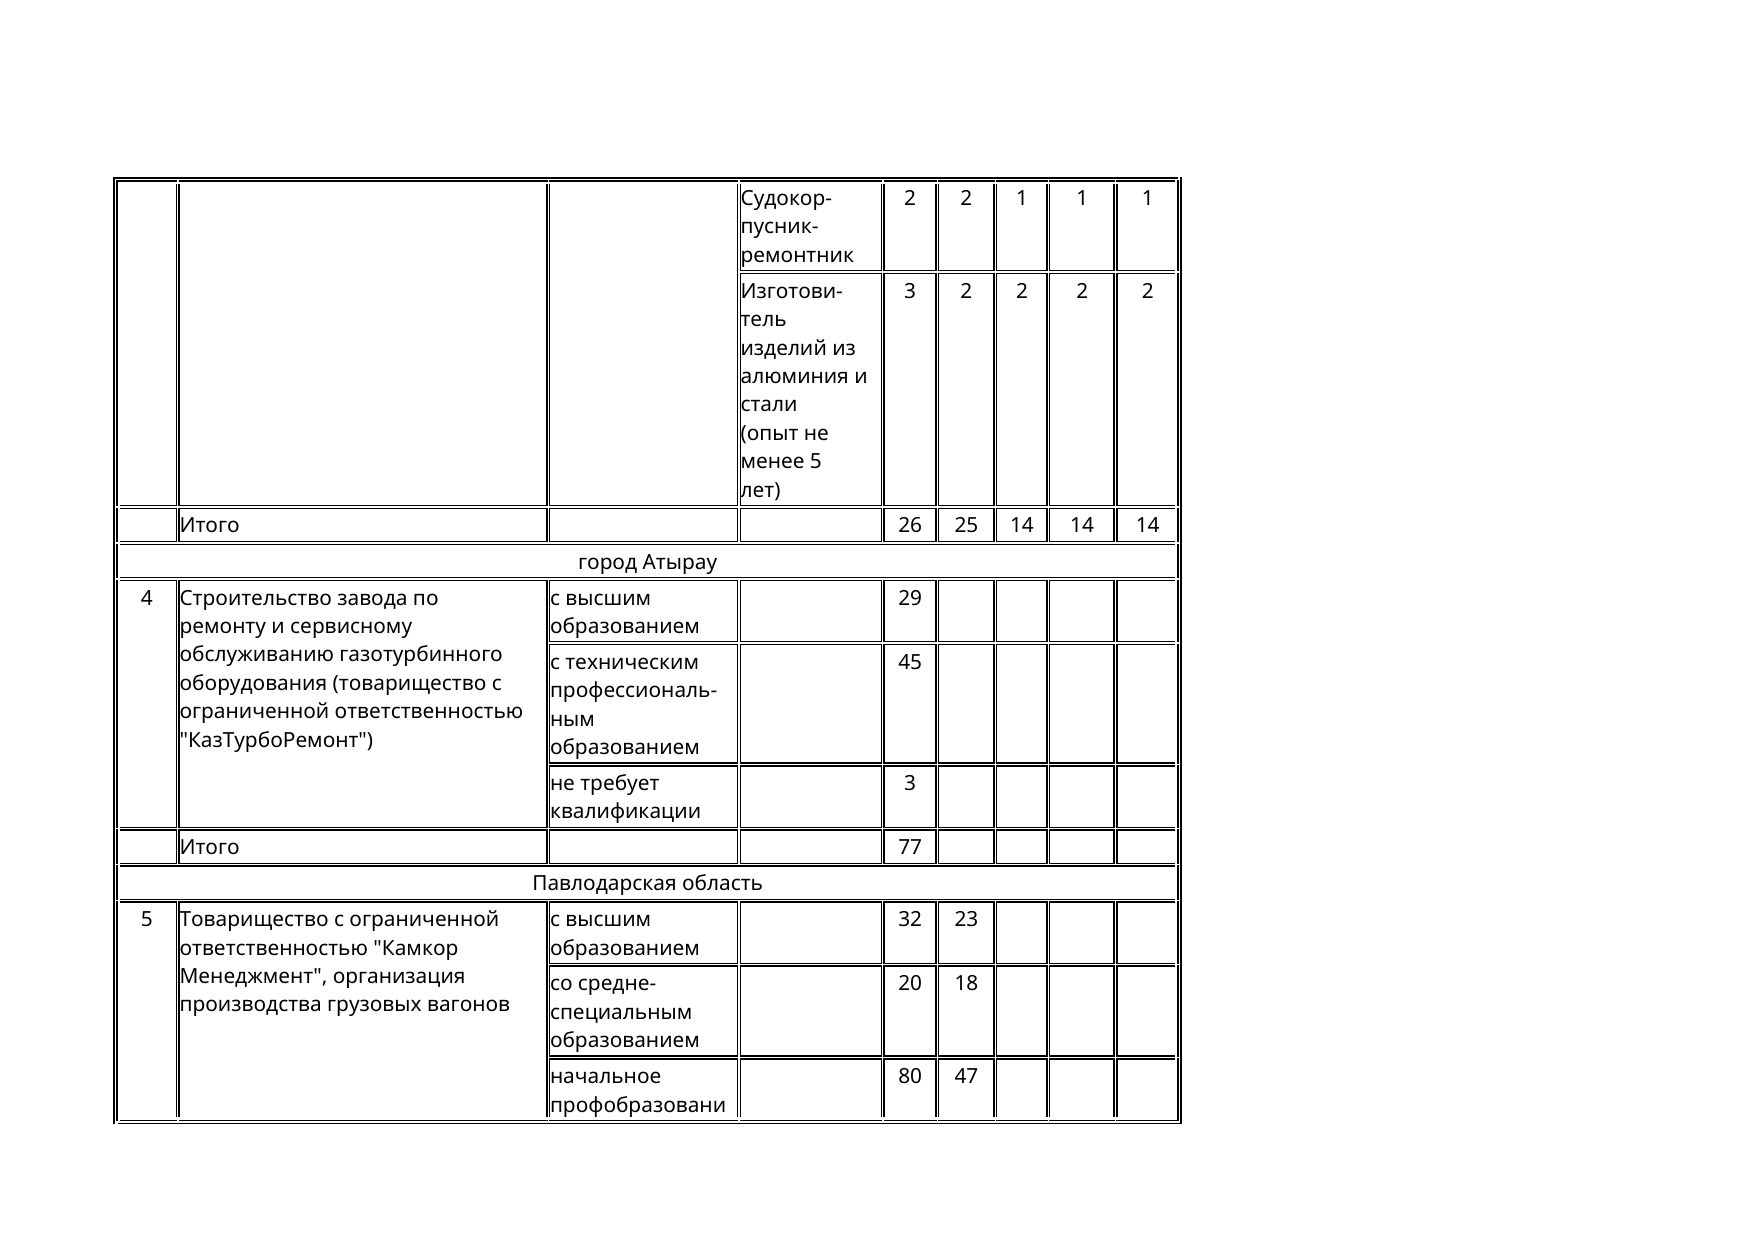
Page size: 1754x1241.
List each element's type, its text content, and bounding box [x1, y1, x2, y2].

table_cell 3 [885, 274, 935, 505]
table_cell 20 [885, 967, 935, 1055]
table_cell 1 [995, 179, 1048, 270]
table_cell [997, 645, 1046, 762]
table_cell [1115, 762, 1179, 826]
table_cell 26 [885, 509, 935, 541]
table_cell 2 [939, 274, 993, 505]
table_cell [939, 581, 993, 641]
table_cell Строительство завода по ремонту и сервисному обслуживанию газотурбинного оборудования (товарищество с ограниченной ответственностью "КазТурбоРемонт") [180, 581, 546, 826]
table_cell [1115, 826, 1179, 863]
table_cell с высшим образованием [550, 903, 737, 963]
table_cell с техническим профессиональ- ным образованием [550, 645, 737, 762]
table_cell [1050, 767, 1113, 826]
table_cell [548, 1055, 739, 1120]
table_cell 2 [997, 274, 1046, 505]
table_cell со средне- специальным образованием [550, 967, 737, 1055]
table_cell не требует квалификации [550, 767, 737, 826]
table_cell [115, 826, 178, 863]
table_cell 4 [115, 577, 178, 826]
table_cell 2 [1115, 270, 1179, 505]
table_cell Товарищество с ограниченной ответственностью "Камкор Менеджмент", организация производства грузовых вагонов [178, 903, 548, 1120]
table_cell [741, 645, 881, 762]
table_cell [550, 831, 737, 863]
table_cell [741, 509, 881, 541]
table_cell [1050, 831, 1113, 863]
table_cell 77 [885, 831, 935, 863]
table_cell [997, 831, 1046, 863]
table_cell [739, 1055, 883, 1120]
table_cell Изготови- тель изделий из алюминия и стали (опыт не менее 5 лет) [741, 274, 881, 505]
table_cell 80 [883, 1060, 937, 1120]
table_cell [115, 505, 178, 541]
table_cell [741, 831, 881, 863]
table_cell 45 [885, 645, 935, 762]
table_cell 23 [939, 903, 993, 963]
table_cell [1050, 903, 1113, 963]
table_cell [550, 509, 737, 541]
table_cell 18 [939, 967, 993, 1055]
table_cell [997, 903, 1046, 963]
table_cell [1050, 967, 1113, 1055]
table_cell Итого [180, 831, 546, 863]
table_cell с высшим образованием [550, 581, 737, 641]
table_cell 32 [885, 903, 935, 963]
table_cell 1 [1048, 179, 1115, 270]
table_cell 14 [1115, 505, 1179, 541]
table_cell город Атырау [115, 541, 1179, 577]
table_cell [741, 581, 881, 641]
table_cell 2 [1050, 274, 1113, 505]
table_cell Судокор- пусник- ремонтник [739, 179, 883, 270]
table_cell [939, 767, 993, 826]
table_cell [995, 1055, 1048, 1120]
table_cell [1115, 963, 1179, 1055]
table_cell [997, 581, 1046, 641]
table_cell [997, 967, 1046, 1055]
table_cell [1115, 641, 1179, 762]
table_cell [1115, 1055, 1179, 1120]
table_cell [1050, 581, 1113, 641]
table_cell 1 [1115, 177, 1179, 270]
table_cell 29 [885, 581, 935, 641]
table_cell [939, 831, 993, 863]
table_cell [1048, 1055, 1115, 1120]
table_cell [1115, 899, 1179, 963]
table_cell 47 [937, 1055, 995, 1120]
table_cell [741, 967, 881, 1055]
table_cell 2 [883, 181, 937, 270]
table_cell 5 [115, 899, 178, 1120]
table_cell [741, 903, 881, 963]
table_cell [1115, 577, 1179, 641]
table_cell [741, 767, 881, 826]
table_cell [997, 767, 1046, 826]
table_cell 25 [939, 509, 993, 541]
table_cell Итого [180, 509, 546, 541]
table_cell 3 [885, 767, 935, 826]
table_cell 14 [1050, 509, 1113, 541]
table_cell [939, 645, 993, 762]
table_cell 2 [937, 179, 995, 270]
table_cell [1050, 645, 1113, 762]
table_cell Павлодарская область [115, 863, 1179, 898]
table_cell 14 [997, 509, 1046, 541]
